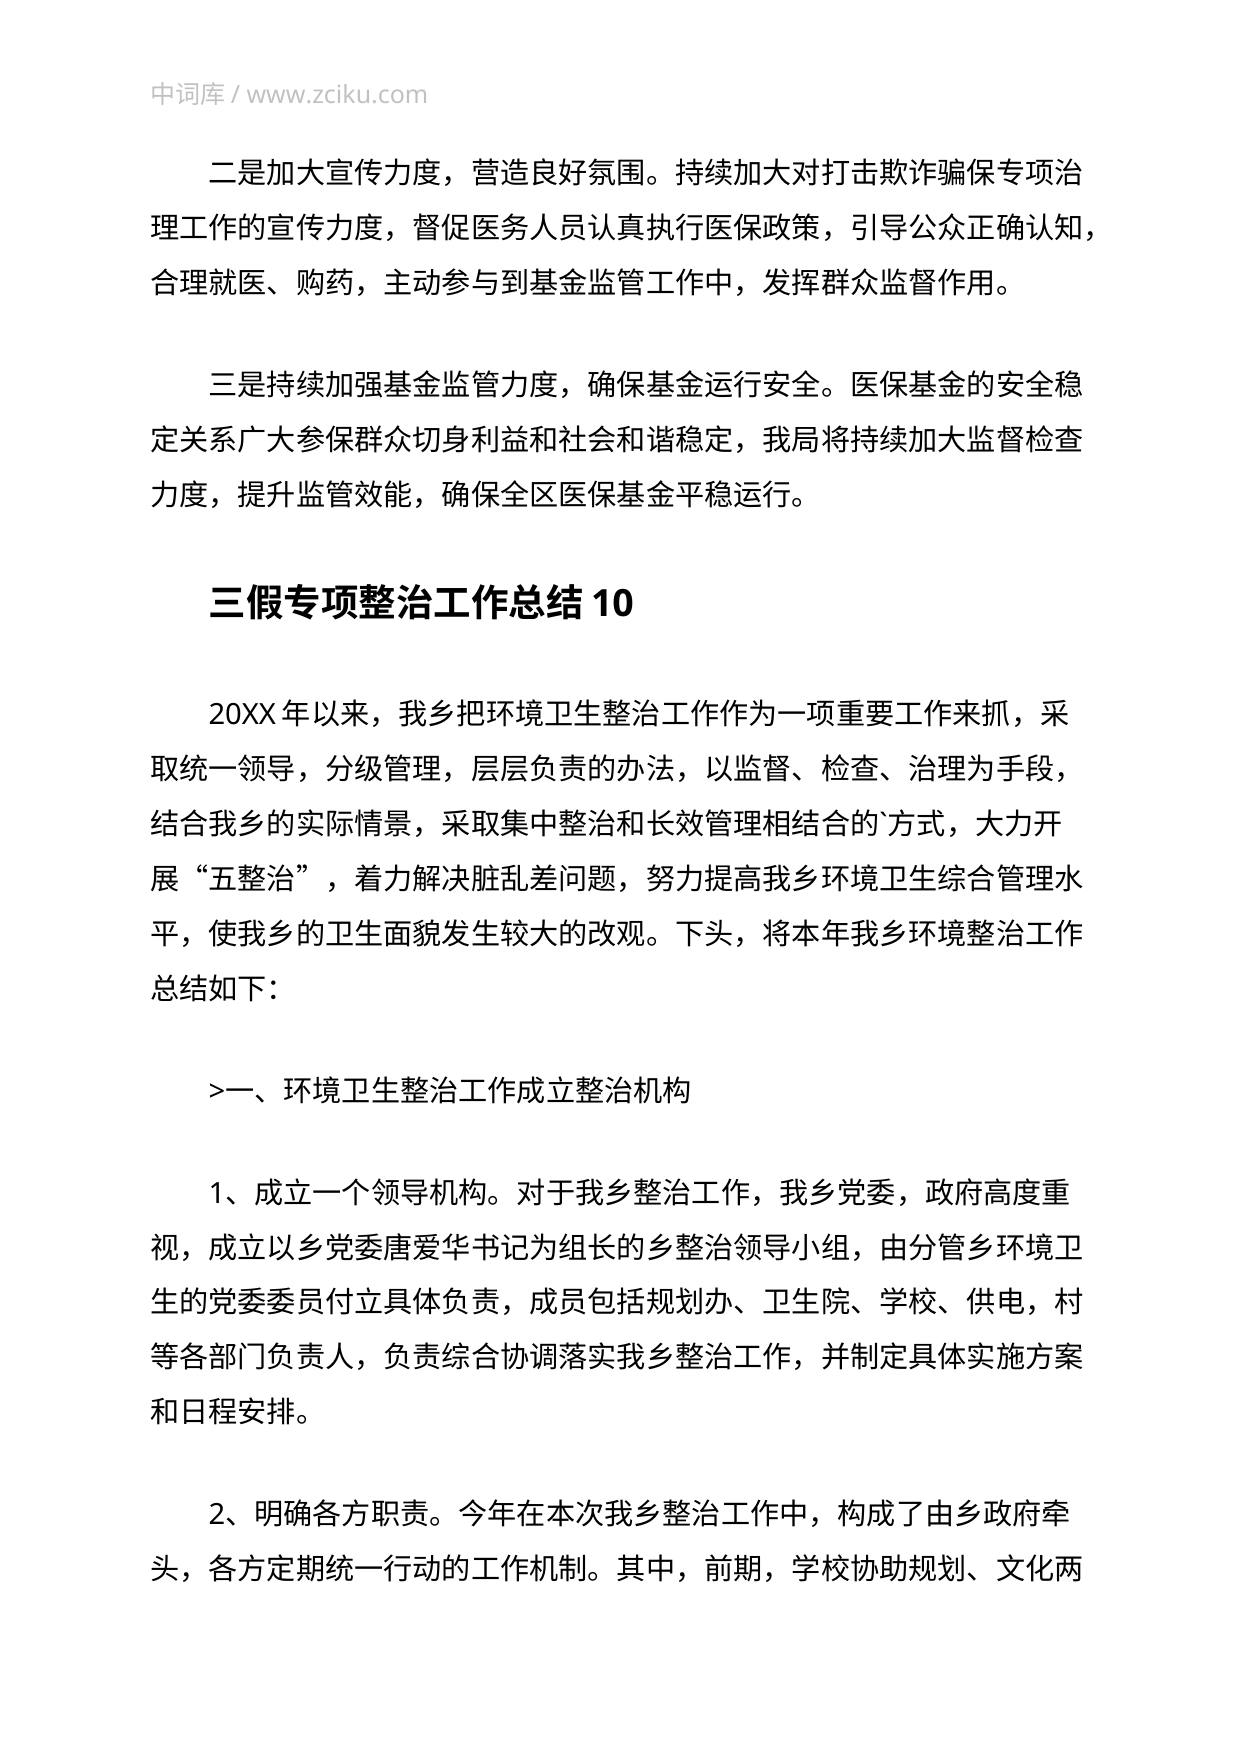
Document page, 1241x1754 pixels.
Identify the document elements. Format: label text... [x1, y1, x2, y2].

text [150, 1491, 1090, 1588]
text >一、环境卫生整治工作成立整治机构 [150, 1067, 1090, 1109]
text 1、成立一个领导机构。对于我乡整治工作，我乡党委，政府高度重视，成立以乡党委唐爱华书记为组长的乡整治领导小组，由分管乡环境卫生的党委委员付立具体负责，成员包括规划办、卫生院、学校、供电，村等各部门负责人，负责综合协调落实我乡整治工作，并制定具体实施方案和日程安排。 [150, 1169, 1090, 1431]
text 二是加大宣传力度，营造良好氛围。持续加大对打击欺诈骗保专项治理工作的宣传力度，督促医务人员认真执行医保政策，引导公众正确认知，合理就医、购药，主动参与到基金监管工作中，发挥群众监督作用。 [150, 150, 1090, 302]
text 三是持续加强基金监管力度，确保基金运行安全。医保基金的安全稳定关系广大参保群众切身利益和社会和谐稳定，我局将持续加大监督检查力度，提升监管效能，确保全区医保基金平稳运行。 [150, 362, 1090, 514]
text 20XX年以来，我乡把环境卫生整治工作作为一项重要工作来抓，采取统一领导，分级管理，层层负责的办法，以监督、检查、治理为手段，结合我乡的实际情景，采取集中整治和长效管理相结合的`方式，大力开展“五整治”，着力解决脏乱差问题，努力提高我乡环境卫生综合管理水平，使我乡的卫生面貌发生较大的改观。下头，将本年我乡环境整治工作总结如下： [150, 691, 1090, 1008]
text 三假专项整治工作总结10 [150, 573, 1090, 628]
